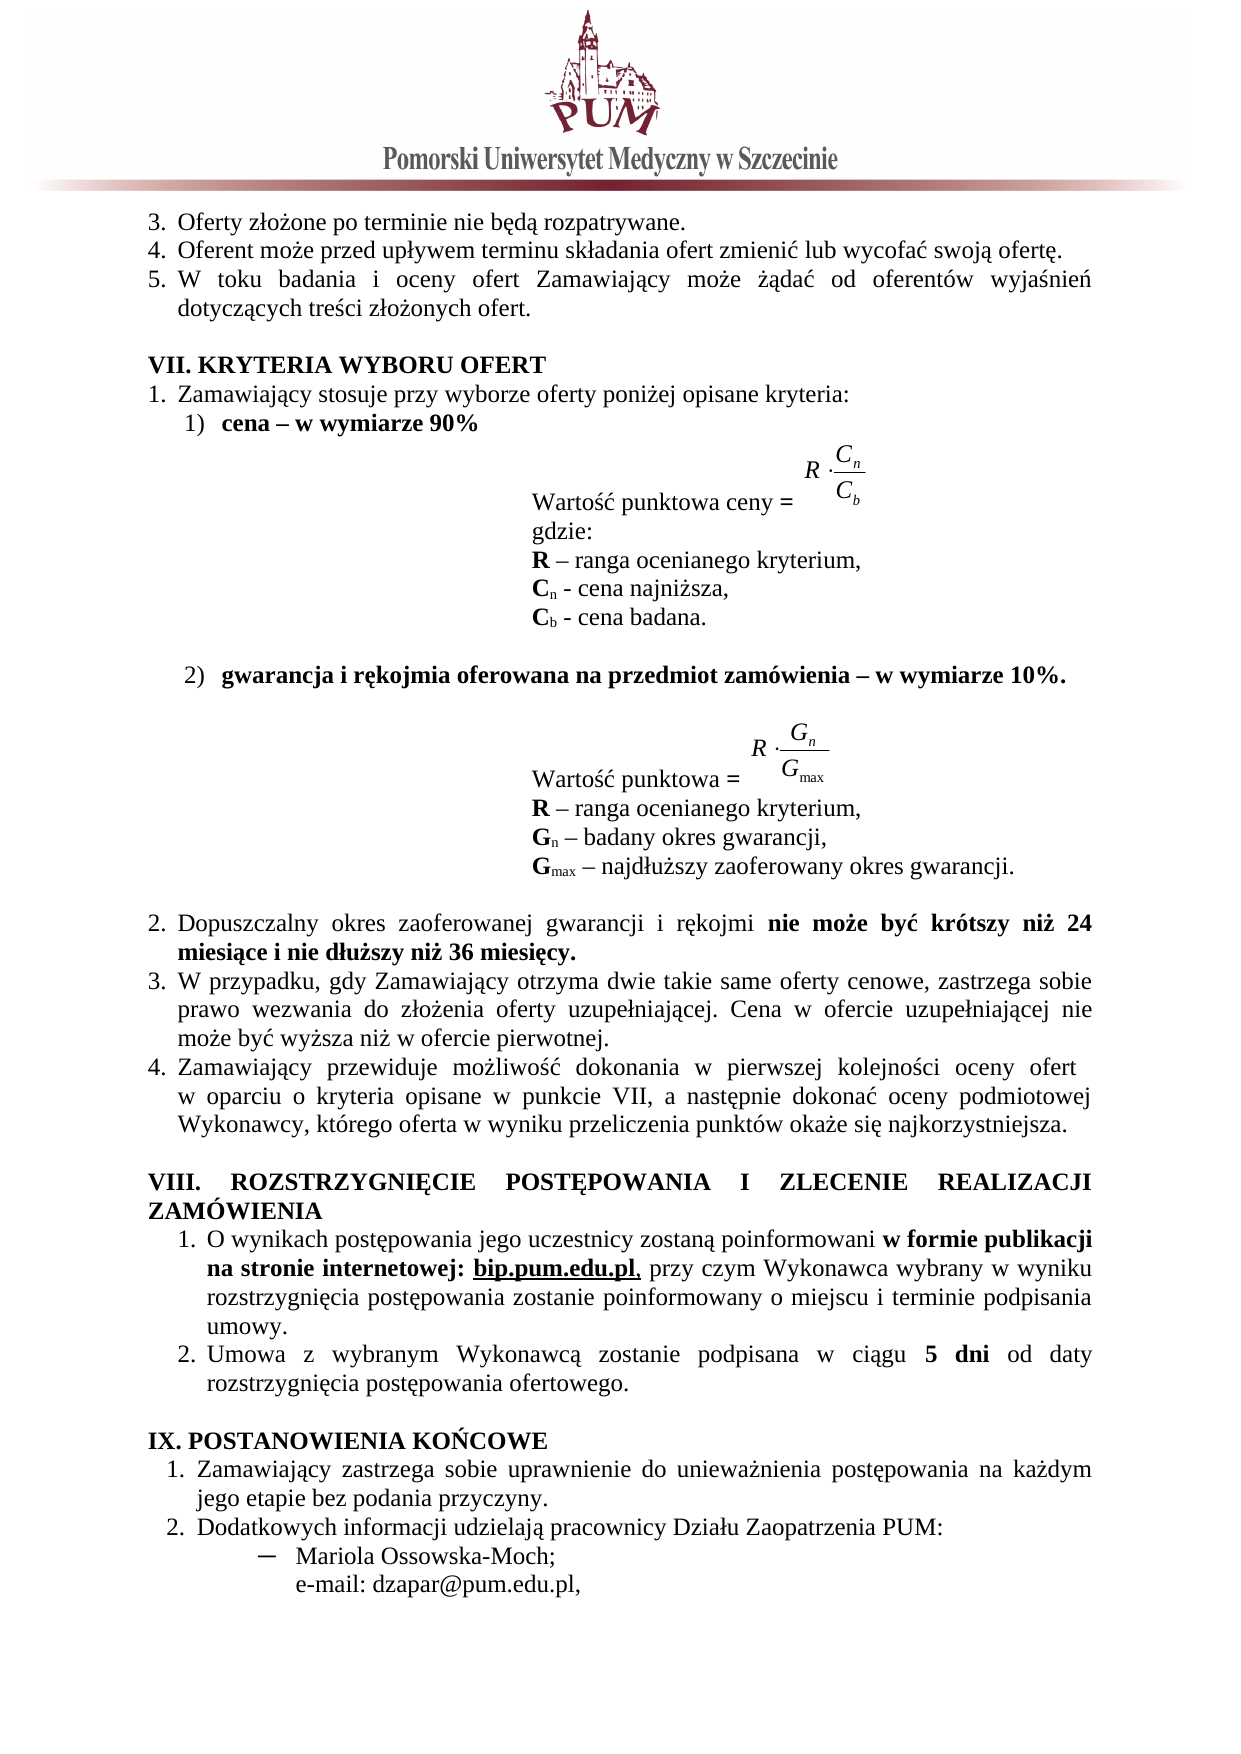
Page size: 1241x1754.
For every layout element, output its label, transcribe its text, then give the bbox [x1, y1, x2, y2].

text VII. KRYTERIA WYBORU OFERT [148, 351, 1093, 379]
list cena – w wymiarze 90% [184, 408, 1093, 437]
list Mariola Ossowska-Moch; [258, 1541, 1093, 1569]
list Oferent może przed upływem terminu składania ofert zmienić lub wycofać swoją ofertę. [148, 236, 1093, 264]
text Cb - cena badana. [532, 602, 1093, 631]
list e-mail: dzapar@pum.edu.pl, [295, 1569, 1093, 1598]
list Zamawiający zastrzega sobie uprawnienie do unieważnienia postępowania na każdym jego etapie bez podania przyczyny. [185, 1454, 1093, 1512]
list Oferty złożone po terminie nie będą rozpatrywane. [148, 207, 1093, 236]
text Wartość punktowa ceny = [532, 437, 1093, 516]
list Zamawiający przewiduje możliwość dokonania w pierwszej kolejności oceny ofert w oparciu o kryteria opisane w punkcie VII, a następnie dokonać oceny podmiotowej Wykonawcy, którego oferta w wyniku przeliczenia punktów okaże się najkorzystniejsza. [148, 1052, 1093, 1138]
text R – ranga ocenianego kryterium, [458, 793, 1093, 822]
list gwarancja i rękojmia oferowana na przedmiot zamówienia – w wymiarze 10%. [184, 660, 1093, 688]
text Wartość punktowa = [458, 717, 1093, 793]
text IX. POSTANOWIENIA KOŃCOWE [148, 1426, 1093, 1454]
text R – ranga ocenianego kryterium, [532, 545, 1093, 573]
list Dopuszczalny okres zaoferowanej gwarancji i rękojmi nie może być krótszy niż 24 miesiące i nie dłuższy niż 36 miesięcy. [148, 908, 1093, 966]
list O wynikach postępowania jego uczestnicy zostaną poinformowani w formie publikacji na stronie internetowej: bip.pum.edu.pl, przy czym Wykonawca wybrany w wyniku rozstrzygnięcia postępowania zostanie poinformowany o miejscu i terminie podpisania umowy. [177, 1224, 1093, 1339]
text Gmax – najdłuższy zaoferowany okres gwarancji. [458, 851, 1093, 879]
list Zamawiający stosuje przy wyborze oferty poniżej opisane kryteria: [148, 379, 1093, 408]
list W przypadku, gdy Zamawiający otrzyma dwie takie same oferty cenowe, zastrzega sobie prawo wezwania do złożenia oferty uzupełniającej. Cena w ofercie uzupełniającej nie może być wyższa niż w ofercie pierwotnej. [148, 966, 1093, 1052]
text Cn - cena najniższa, [532, 573, 1093, 602]
list W toku badania i oceny ofert Zamawiający może żądać od oferentów wyjaśnień dotyczących treści złożonych ofert. [148, 264, 1093, 322]
list Umowa z wybranym Wykonawcą zostanie podpisana w ciągu 5 dni od daty rozstrzygnięcia postępowania ofertowego. [177, 1339, 1093, 1397]
text Gn – badany okres gwarancji, [458, 822, 1093, 851]
list Dodatkowych informacji udzielają pracownicy Działu Zaopatrzenia PUM: [185, 1512, 1093, 1541]
text VIII. ROZSTRZYGNIĘCIE POSTĘPOWANIA I ZLECENIE REALIZACJI ZAMÓWIENIA [148, 1167, 1093, 1224]
text gdzie: [532, 516, 1093, 545]
picture [28, 10, 1192, 191]
